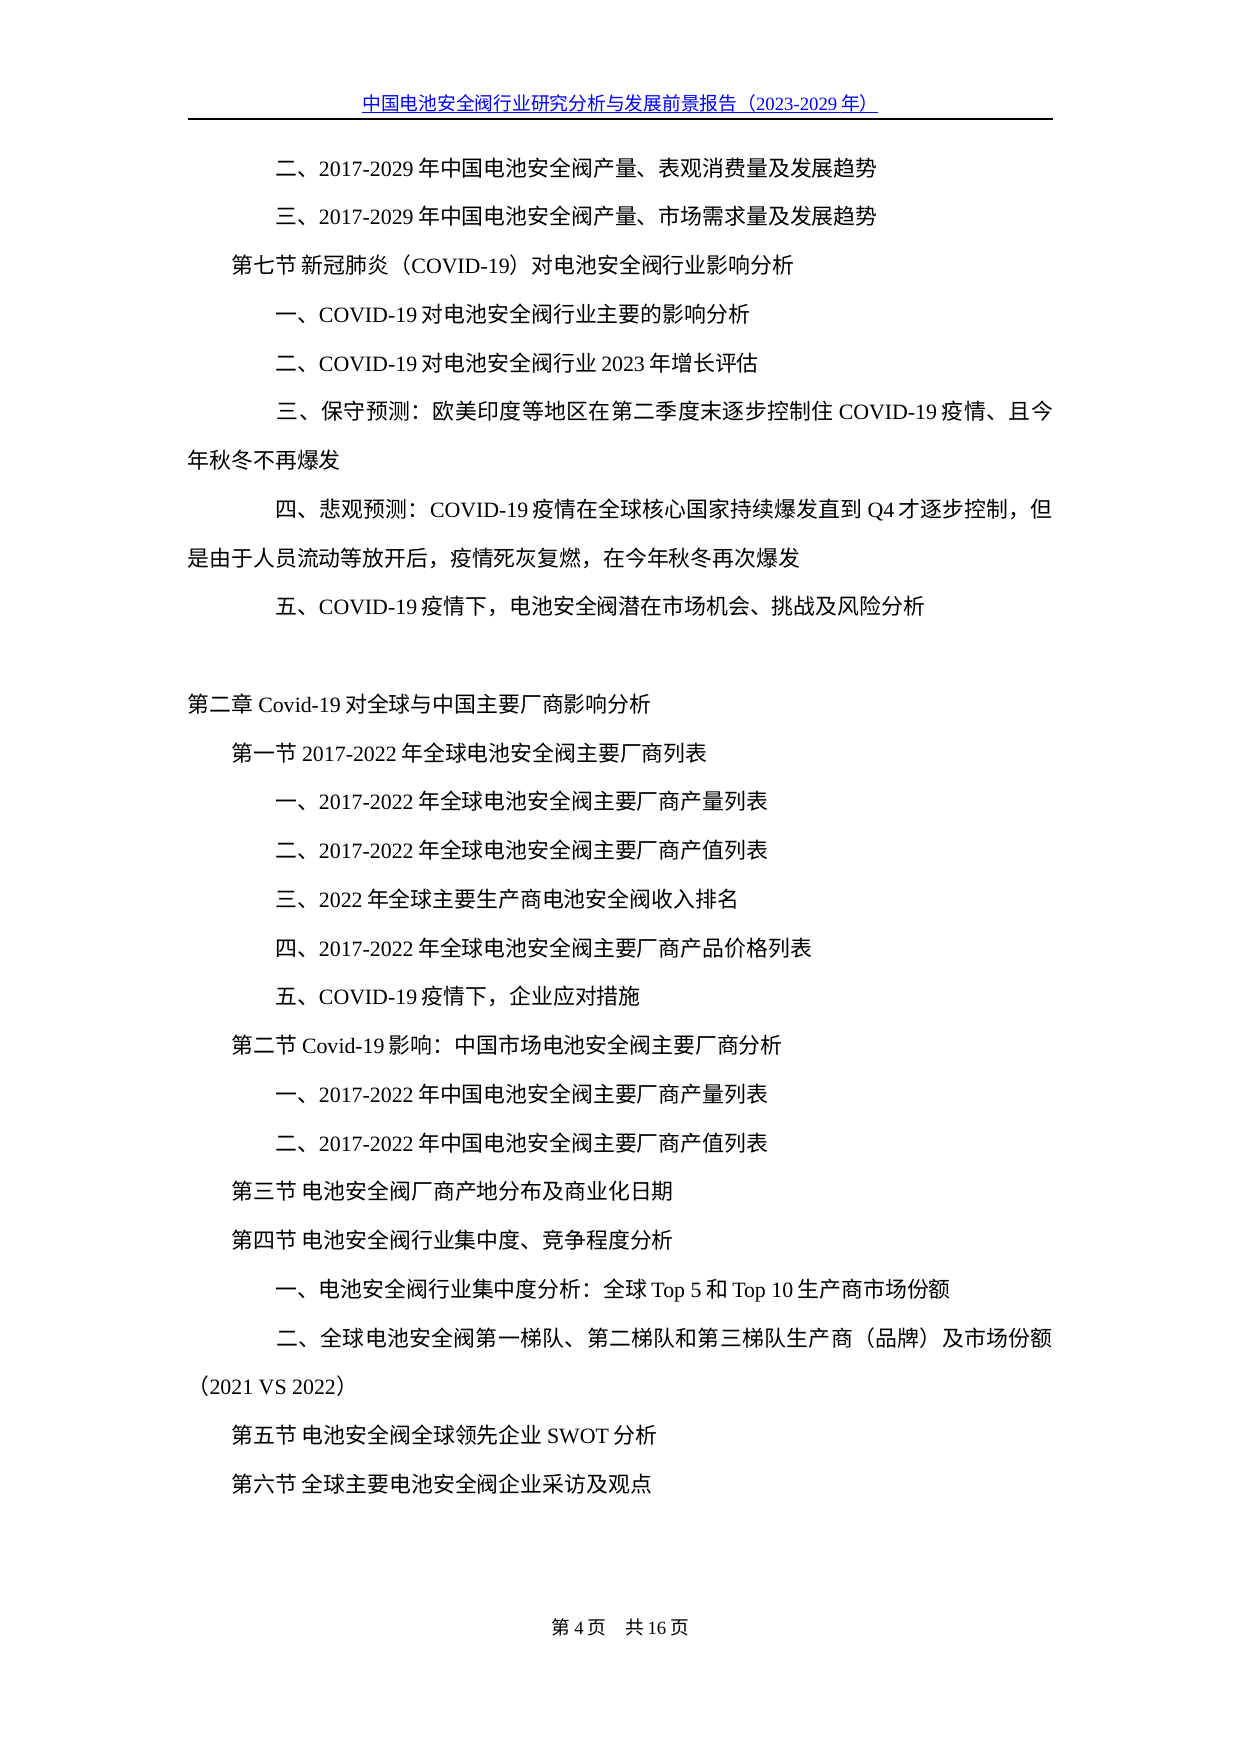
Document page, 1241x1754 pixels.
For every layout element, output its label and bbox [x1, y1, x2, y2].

text [187, 150, 1053, 1499]
